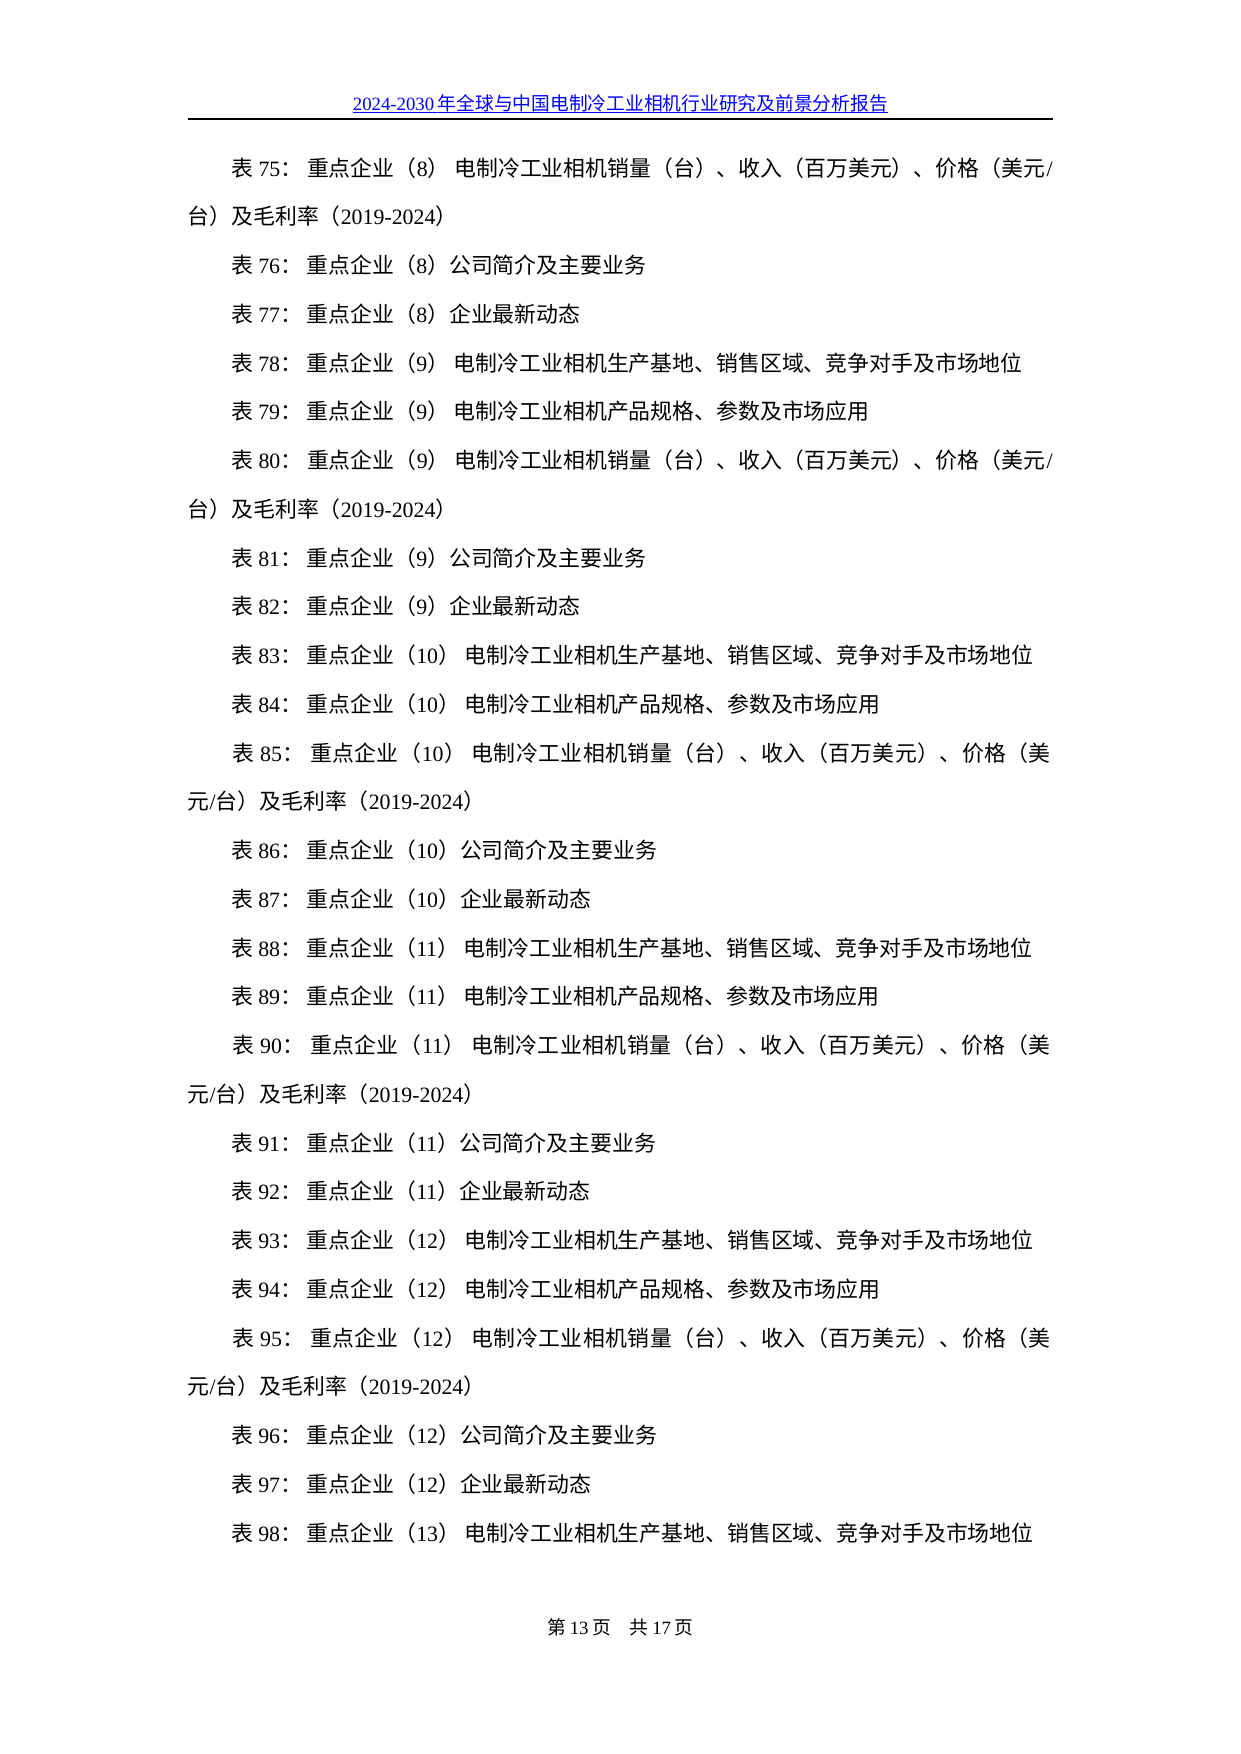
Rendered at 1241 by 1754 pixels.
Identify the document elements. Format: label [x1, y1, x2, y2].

text [187, 150, 1053, 1548]
